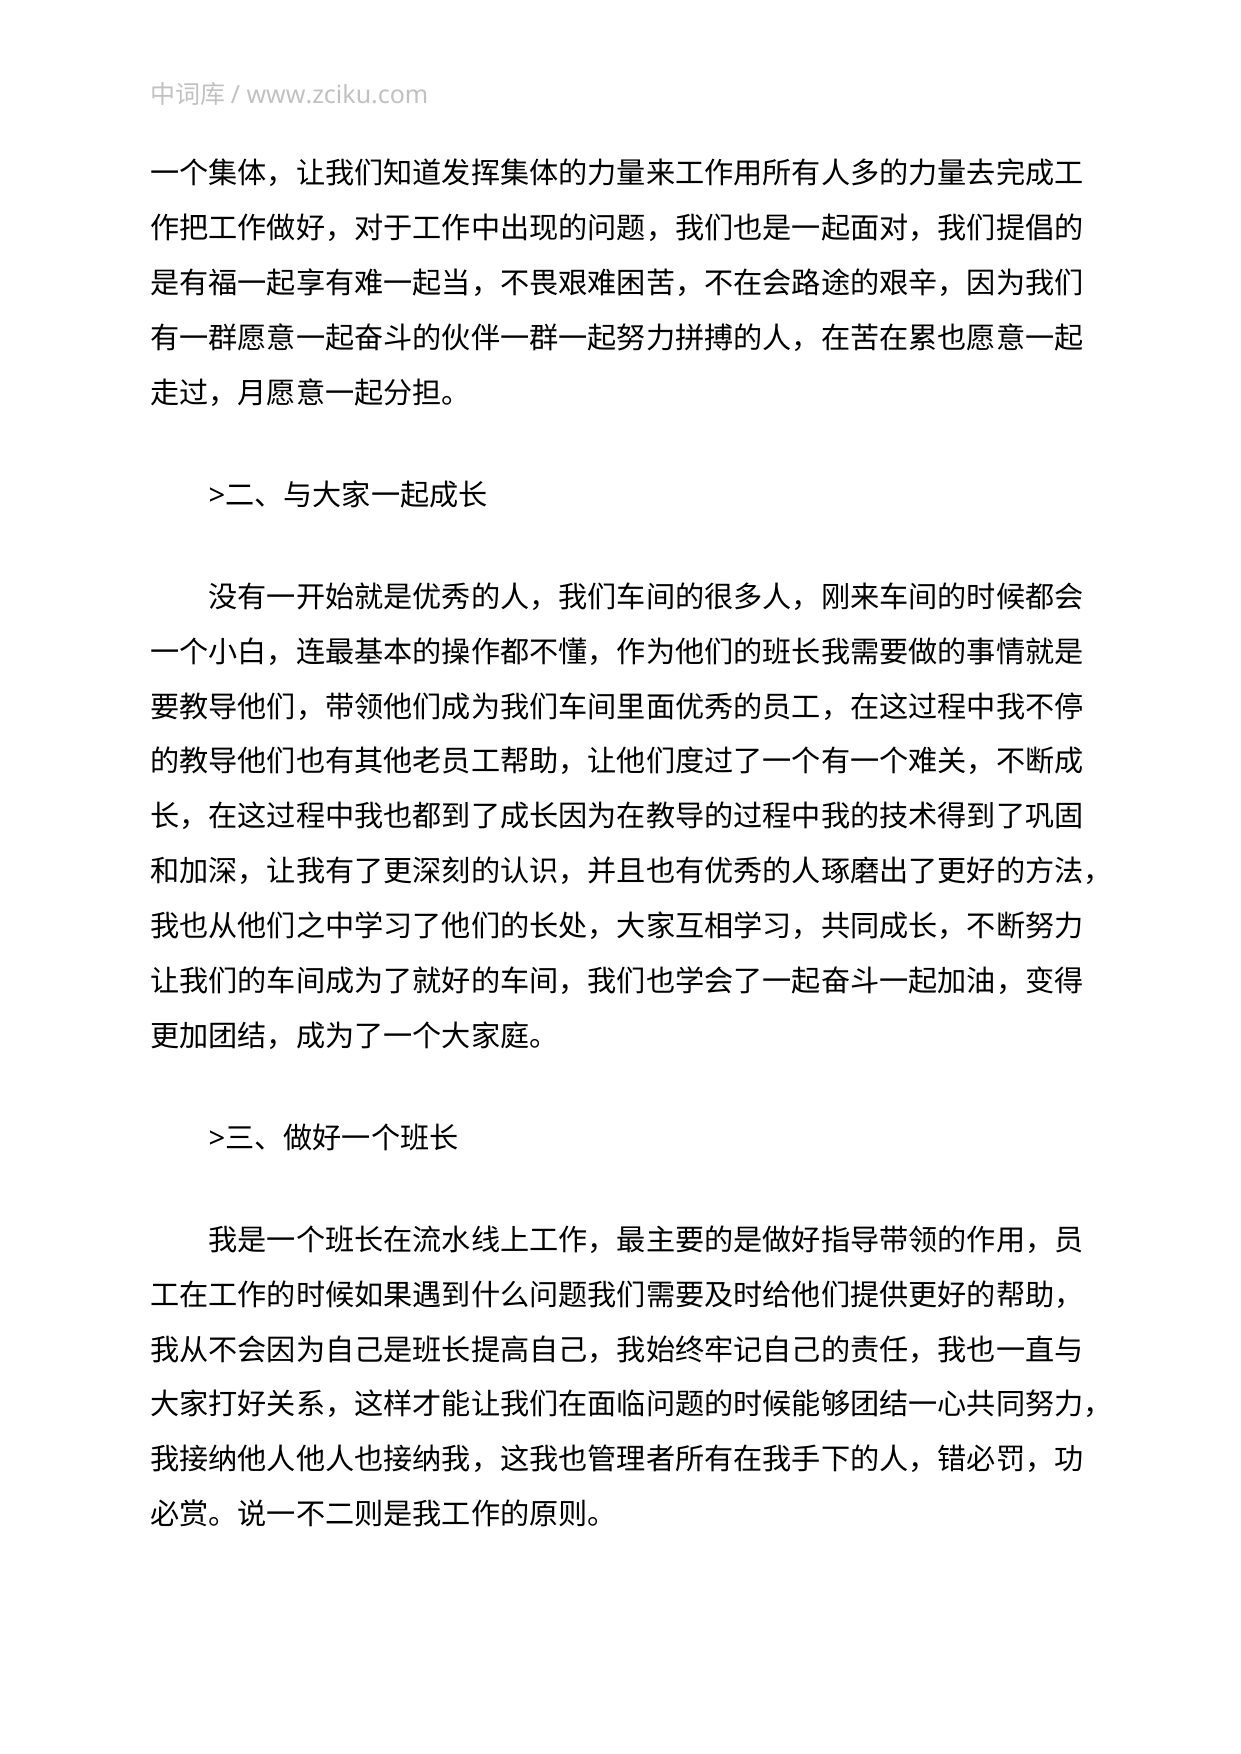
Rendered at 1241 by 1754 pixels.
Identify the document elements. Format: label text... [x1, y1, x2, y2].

text >二、与大家一起成长 [150, 471, 1090, 514]
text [150, 150, 1090, 412]
text 我是一个班长在流水线上工作，最主要的是做好指导带领的作用，员工在工作的时候如果遇到什么问题我们需要及时给他们提供更好的帮助，我从不会因为自己是班长提高自己，我始终牢记自己的责任，我也一直与大家打好关系，这样才能让我们在面临问题的时候能够团结一心共同努力，我接纳他人他人也接纳我，这我也管理者所有在我手下的人，错必罚，功必赏。说一不二则是我工作的原则。 [150, 1216, 1090, 1533]
text >三、做好一个班长 [150, 1114, 1090, 1157]
text 没有一开始就是优秀的人，我们车间的很多人，刚来车间的时候都会一个小白，连最基本的操作都不懂，作为他们的班长我需要做的事情就是要教导他们，带领他们成为我们车间里面优秀的员工，在这过程中我不停的教导他们也有其他老员工帮助，让他们度过了一个有一个难关，不断成长，在这过程中我也都到了成长因为在教导的过程中我的技术得到了巩固和加深，让我有了更深刻的认识，并且也有优秀的人琢磨出了更好的方法，我也从他们之中学习了他们的长处，大家互相学习，共同成长，不断努力让我们的车间成为了就好的车间，我们也学会了一起奋斗一起加油，变得更加团结，成为了一个大家庭。 [150, 573, 1090, 1055]
